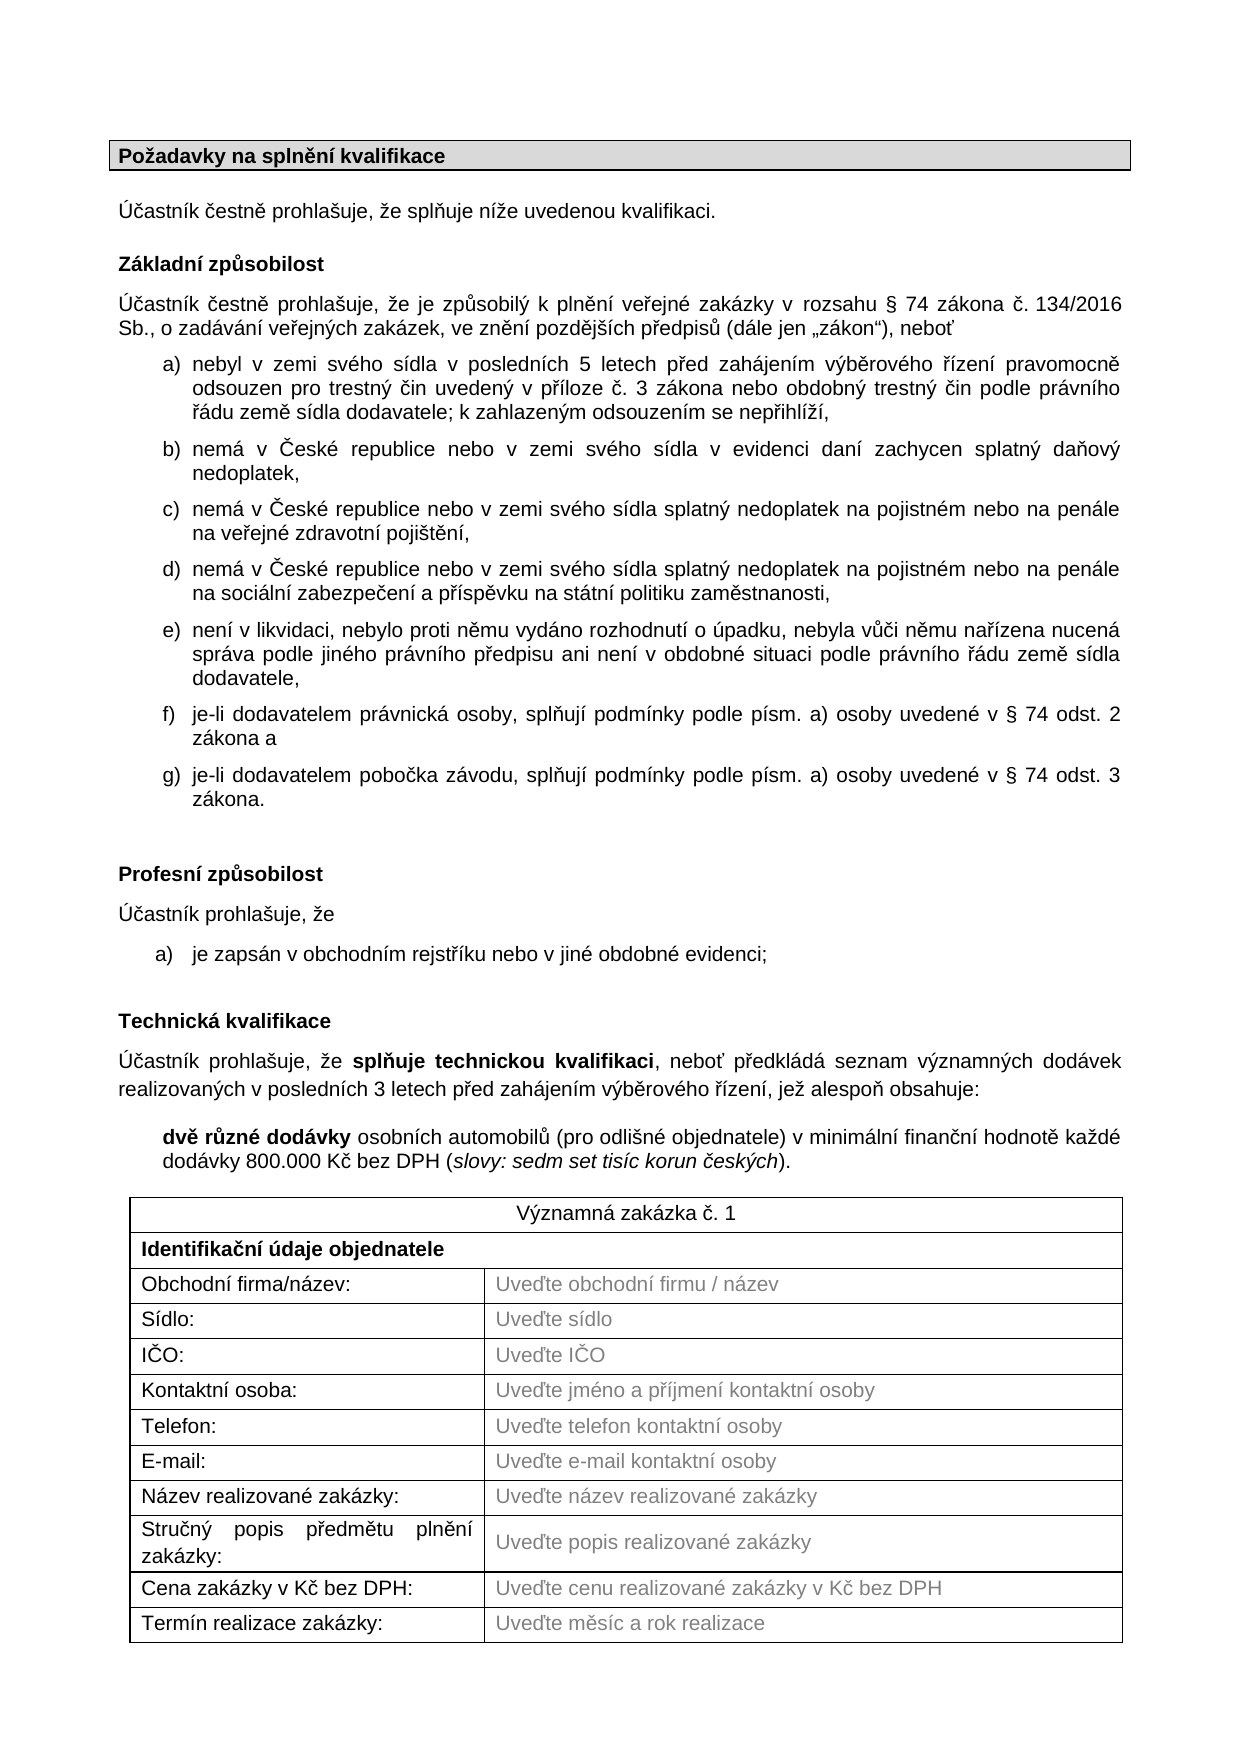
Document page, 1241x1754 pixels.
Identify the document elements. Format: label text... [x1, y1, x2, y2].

text Účastník čestně prohlašuje, že splňuje níže uvedenou kvalifikaci. [118, 199, 1122, 223]
list nemá v České republice nebo v zemi svého sídla splatný nedoplatek na pojistném nebo na penále na veřejné zdravotní pojištění, [162, 497, 1122, 545]
text Požadavky na splnění kvalifikace [110, 141, 1130, 169]
text Profesní způsobilost [118, 861, 1122, 885]
text Účastník čestně prohlašuje, že je způsobilý k plnění veřejné zakázky v rozsahu § 74 zákona č. 134/2016 Sb., o zadávání veřejných zakázek, ve znění pozdějších předpisů (dále jen „zákon“), neboť [118, 292, 1122, 339]
text Základní způsobilost [118, 252, 1122, 276]
list není v likvidaci, nebylo proti němu vydáno rozhodnutí o úpadku, nebyla vůči němu nařízena nucená správa podle jiného právního předpisu ani není v obdobné situaci podle právního řádu země sídla dodavatele, [162, 618, 1122, 689]
text Technická kvalifikace [118, 1009, 1122, 1033]
list nemá v České republice nebo v zemi svého sídla splatný nedoplatek na pojistném nebo na penále na sociální zabezpečení a příspěvku na státní politiku zaměstnanosti, [162, 557, 1122, 605]
list nebyl v zemi svého sídla v posledních 5 letech před zahájením výběrového řízení pravomocně odsouzen pro trestný čin uvedený v příloze č. 3 zákona nebo obdobný trestný čin podle právního řádu země sídla dodavatele; k zahlazeným odsouzením se nepřihlíží, [162, 352, 1122, 424]
text Účastník prohlašuje, že splňuje technickou kvalifikaci, neboť předkládá seznam významných dodávek realizovaných v posledních 3 letech před zahájením výběrového řízení, jež alespoň obsahuje: [118, 1049, 1122, 1100]
text dvě různé dodávky osobních automobilů (pro odlišné objednatele) v minimální finanční hodnotě každé dodávky 800.000 Kč bez DPH (slovy: sedm set tisíc korun českých). [162, 1125, 1122, 1173]
list je-li dodavatelem právnická osoby, splňují podmínky podle písm. a) osoby uvedené v § 74 odst. 2 zákona a [162, 702, 1122, 750]
list je zapsán v obchodním rejstříku nebo v jiné obdobné evidenci; [155, 941, 1122, 965]
list nemá v České republice nebo v zemi svého sídla v evidenci daní zachycen splatný daňový nedoplatek, [162, 436, 1122, 484]
text Účastník prohlašuje, že [118, 901, 1122, 925]
list je-li dodavatelem pobočka závodu, splňují podmínky podle písm. a) osoby uvedené v § 74 odst. 3 zákona. [162, 762, 1122, 810]
